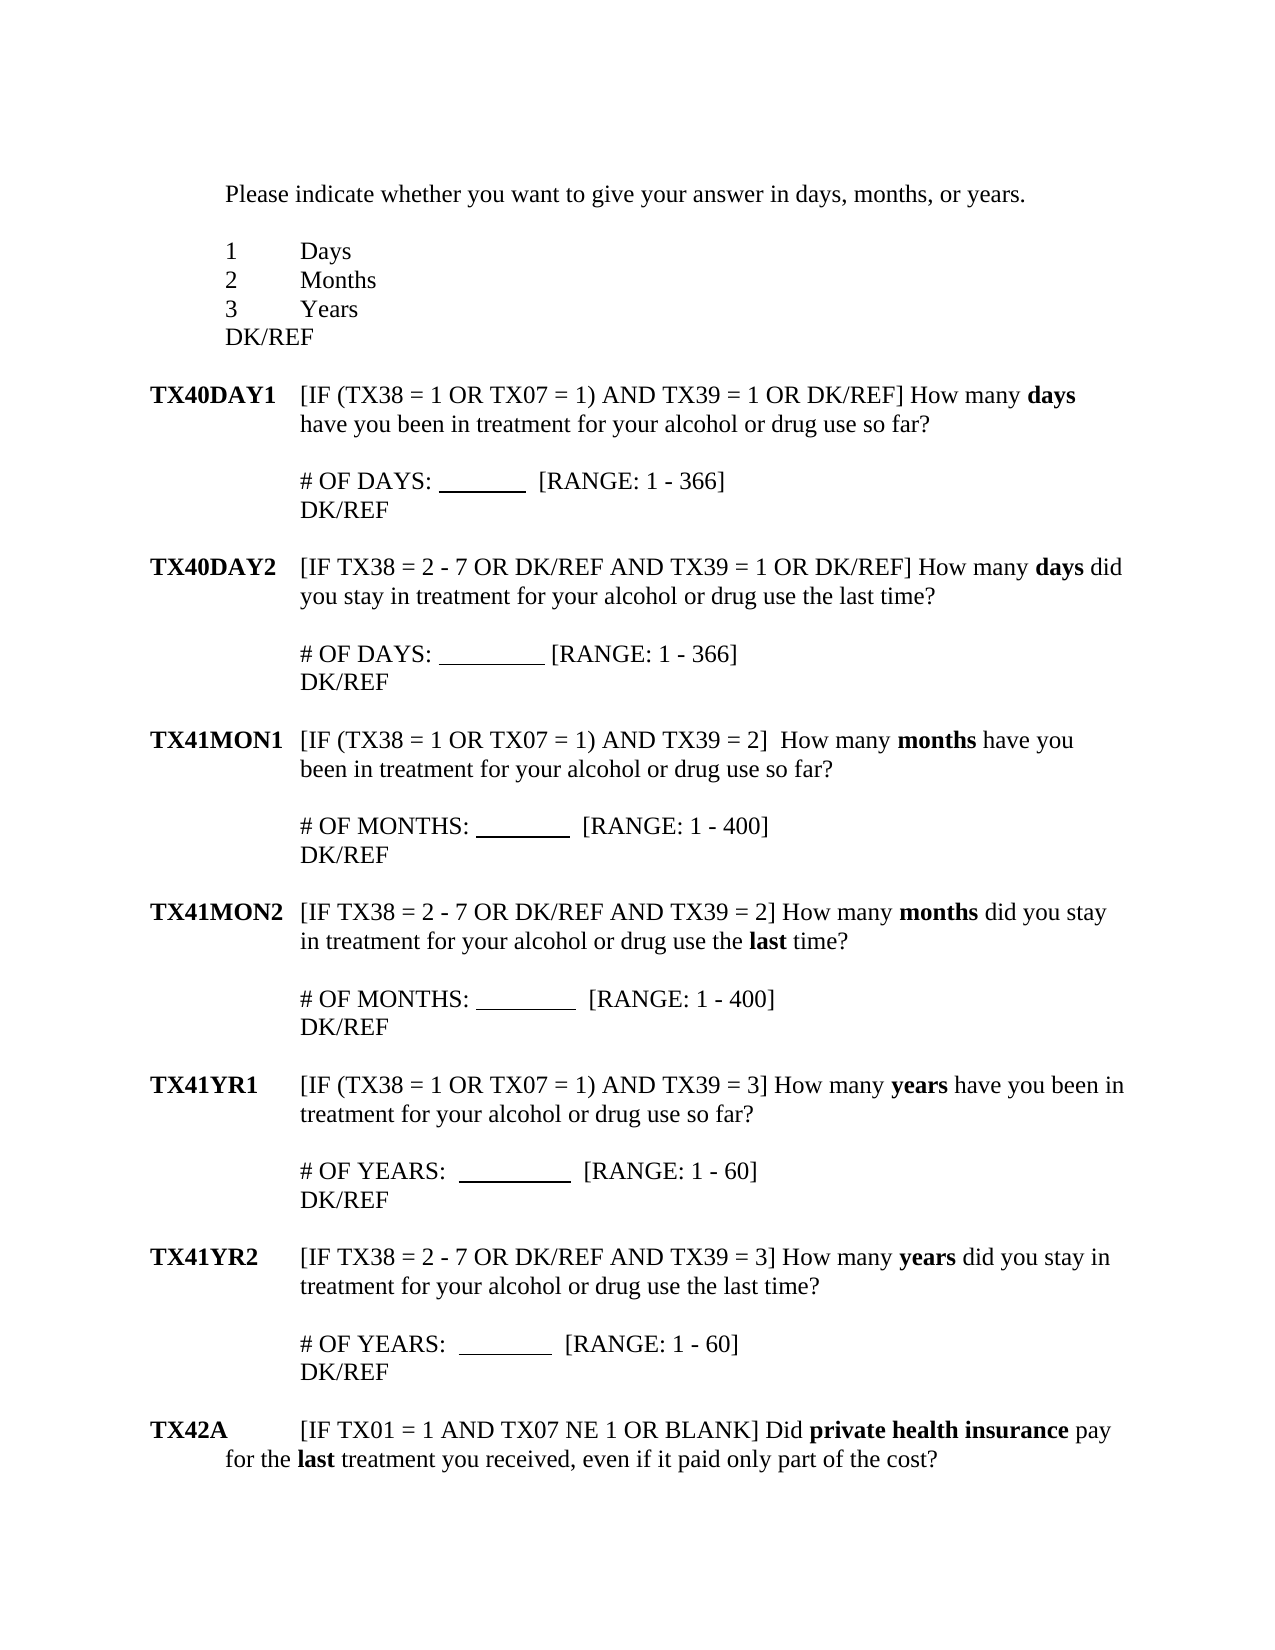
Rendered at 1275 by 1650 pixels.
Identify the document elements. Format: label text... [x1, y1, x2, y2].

text DK/REF [300, 1357, 1125, 1386]
text TX41MON2 [IF TX38 = 2 - 7 OR DK/REF AND TX39 = 2] How many months did you stay in treatment for your alcohol or drug use the last time? [150, 897, 1125, 955]
text TX42A [IF TX01 = 1 AND TX07 NE 1 OR BLANK] Did private health insurance pay for the last treatment you received, even if it paid only part of the cost? [150, 1415, 1125, 1472]
text TX40DAY2 [IF TX38 = 2 - 7 OR DK/REF AND TX39 = 1 OR DK/REF] How many days did you stay in treatment for your alcohol or drug use the last time? [150, 552, 1125, 610]
text 2 Months [225, 265, 1125, 294]
text TX41YR2 [IF TX38 = 2 - 7 OR DK/REF AND TX39 = 3] How many years did you stay in treatment for your alcohol or drug use the last time? [150, 1242, 1125, 1300]
text DK/REF [300, 1012, 1125, 1041]
text TX41MON1 [IF (TX38 = 1 OR TX07 = 1) AND TX39 = 2] How many months have you been in treatment for your alcohol or drug use so far? [150, 725, 1125, 782]
text DK/REF [300, 667, 1125, 696]
text DK/REF [300, 1185, 1125, 1214]
text # OF MONTHS: [RANGE: 1 - 400] [300, 984, 1125, 1012]
text DK/REF [300, 495, 1125, 524]
text TX41YR1 [IF (TX38 = 1 OR TX07 = 1) AND TX39 = 3] How many years have you been in treatment for your alcohol or drug use so far? [150, 1070, 1125, 1127]
text # OF MONTHS: [RANGE: 1 - 400] [300, 811, 1125, 840]
text # OF YEARS: [RANGE: 1 - 60] [300, 1329, 1125, 1357]
text DK/REF [300, 840, 1125, 869]
text 3 Years [225, 294, 1125, 322]
text # OF DAYS: [RANGE: 1 - 366] [300, 639, 1125, 667]
text DK/REF [225, 322, 1125, 351]
text # OF DAYS: [RANGE: 1 - 366] [300, 466, 1125, 495]
text TX40DAY1 [IF (TX38 = 1 OR TX07 = 1) AND TX39 = 1 OR DK/REF] How many days have you been in treatment for your alcohol or drug use so far? [150, 380, 1125, 437]
text Please indicate whether you want to give your answer in days, months, or years. [225, 179, 1125, 207]
text # OF YEARS: [RANGE: 1 - 60] [300, 1156, 1125, 1185]
text 1 Days [225, 236, 1125, 265]
